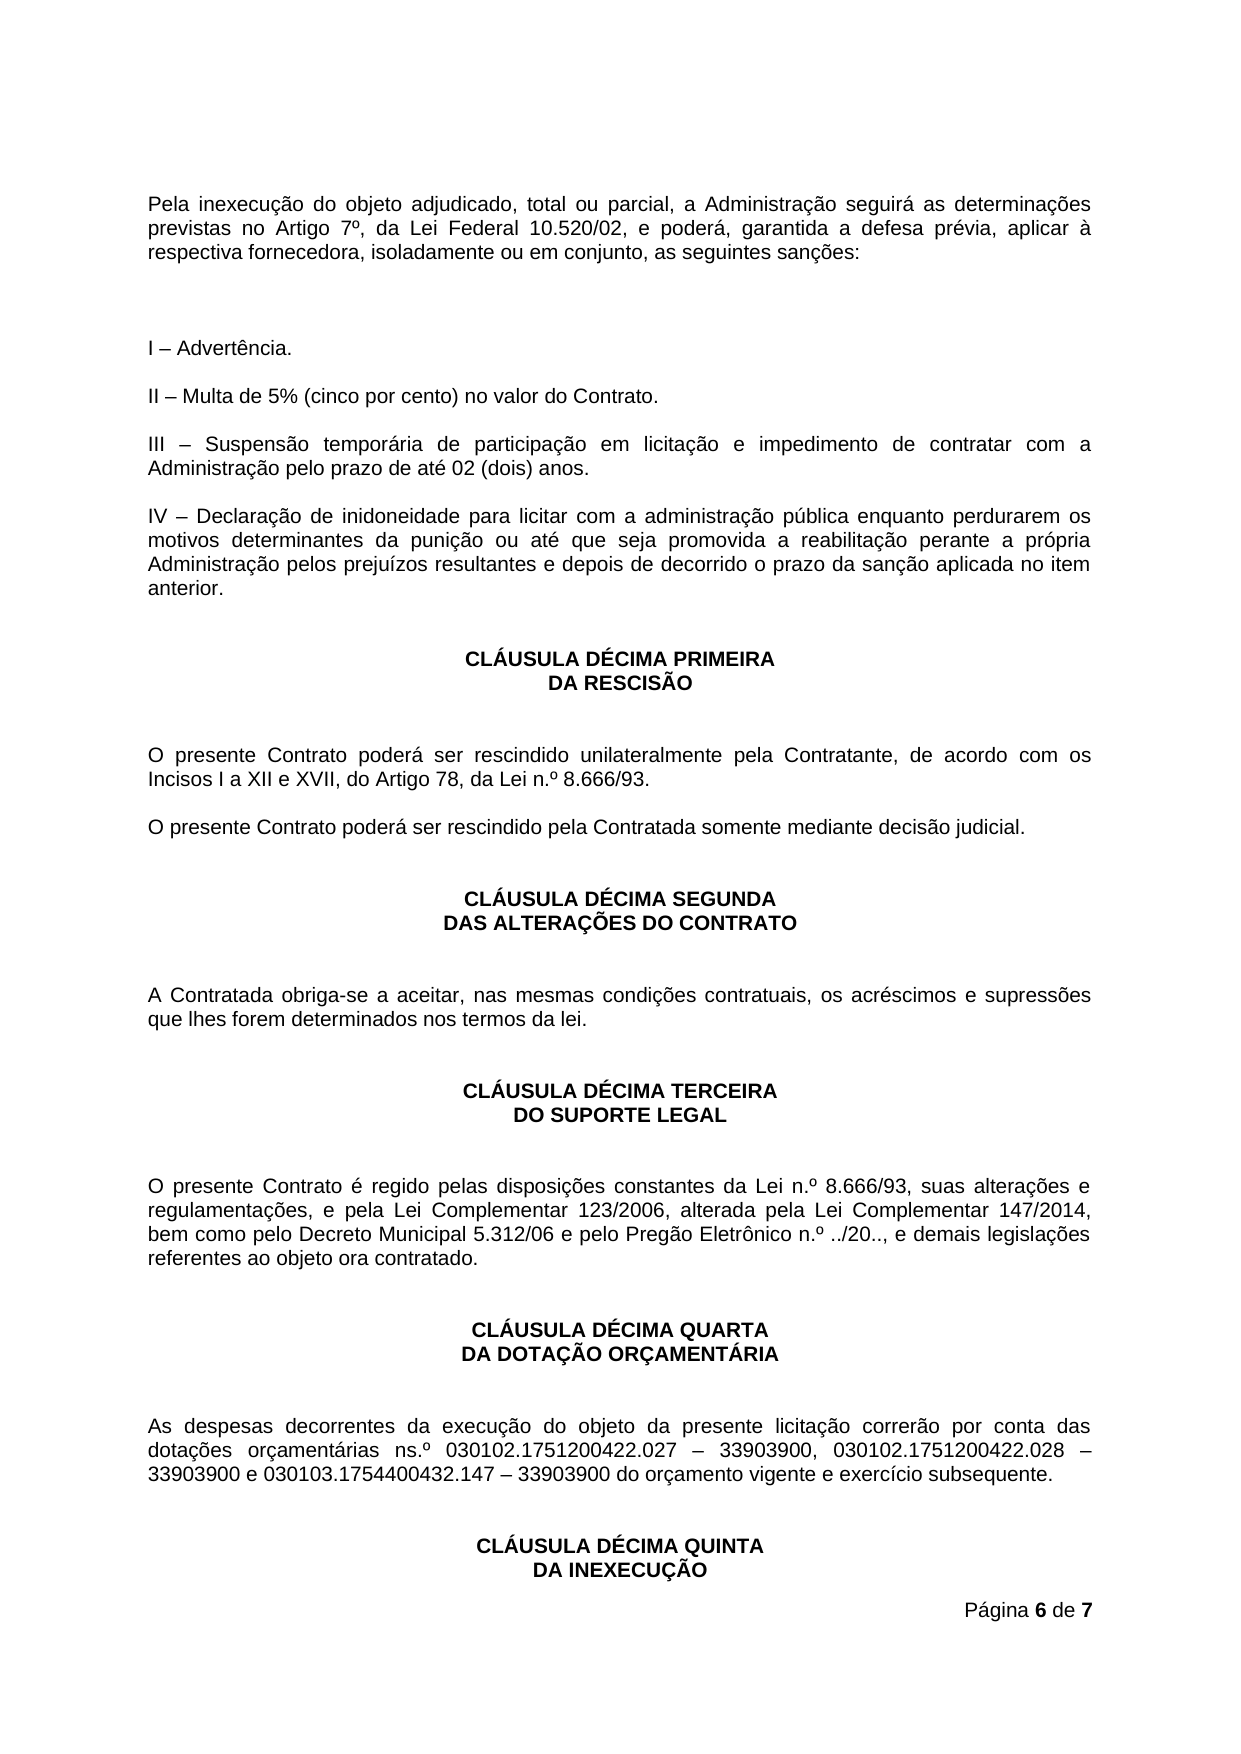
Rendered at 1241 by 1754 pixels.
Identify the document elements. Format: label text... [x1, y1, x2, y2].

text DA RESCISÃO [148, 671, 1092, 695]
text CLÁUSULA DÉCIMA TERCEIRA [148, 1078, 1092, 1102]
text DA DOTAÇÃO ORÇAMENTÁRIA [148, 1342, 1092, 1366]
text As despesas decorrentes da execução do objeto da presente licitação correrão por conta das dotações orçamentárias ns.º 030102.1751200422.027 – 33903900, 030102.1751200422.028 – 33903900 e 030103.1754400432.147 – 33903900 do orçamento vigente e exercício subsequente. [148, 1414, 1092, 1486]
text CLÁUSULA DÉCIMA PRIMEIRA [148, 647, 1092, 671]
text DO SUPORTE LEGAL [148, 1102, 1092, 1126]
text II – Multa de 5% (cinco por cento) no valor do Contrato. [148, 384, 1092, 408]
text A Contratada obriga-se a aceitar, nas mesmas condições contratuais, os acréscimos e supressões que lhes forem determinados nos termos da lei. [148, 983, 1092, 1031]
text O presente Contrato poderá ser rescindido unilateralmente pela Contratante, de acordo com os Incisos I a XII e XVII, do Artigo 78, da Lei n.º 8.666/93. [148, 743, 1092, 791]
text CLÁUSULA DÉCIMA QUARTA [148, 1318, 1092, 1342]
text O presente Contrato é regido pelas disposições constantes da Lei n.º 8.666/93, suas alterações e regulamentações, e pela Lei Complementar 123/2006, alterada pela Lei Complementar 147/2014, bem como pelo Decreto Municipal 5.312/06 e pelo Pregão Eletrônico n.º ../20.., e demais legislações referentes ao objeto ora contratado. [148, 1174, 1092, 1270]
text I – Advertência. [148, 336, 1092, 360]
text DA INEXECUÇÃO [148, 1558, 1092, 1582]
text IV – Declaração de inidoneidade para licitar com a administração pública enquanto perdurarem os motivos determinantes da punição ou até que seja promovida a reabilitação perante a própria Administração pelos prejuízos resultantes e depois de decorrido o prazo da sanção aplicada no item anterior. [148, 503, 1092, 599]
text O presente Contrato poderá ser rescindido pela Contratada somente mediante decisão judicial. [148, 815, 1092, 839]
text III – Suspensão temporária de participação em licitação e impedimento de contratar com a Administração pelo prazo de até 02 (dois) anos. [148, 432, 1092, 479]
text CLÁUSULA DÉCIMA QUINTA [148, 1534, 1092, 1558]
text CLÁUSULA DÉCIMA SEGUNDA [148, 887, 1092, 911]
text DAS ALTERAÇÕES DO CONTRATO [148, 911, 1092, 935]
text Pela inexecução do objeto adjudicado, total ou parcial, a Administração seguirá as determinações previstas no Artigo 7º, da Lei Federal 10.520/02, e poderá, garantida a defesa prévia, aplicar à respectiva fornecedora, isoladamente ou em conjunto, as seguintes sanções: [148, 192, 1092, 264]
